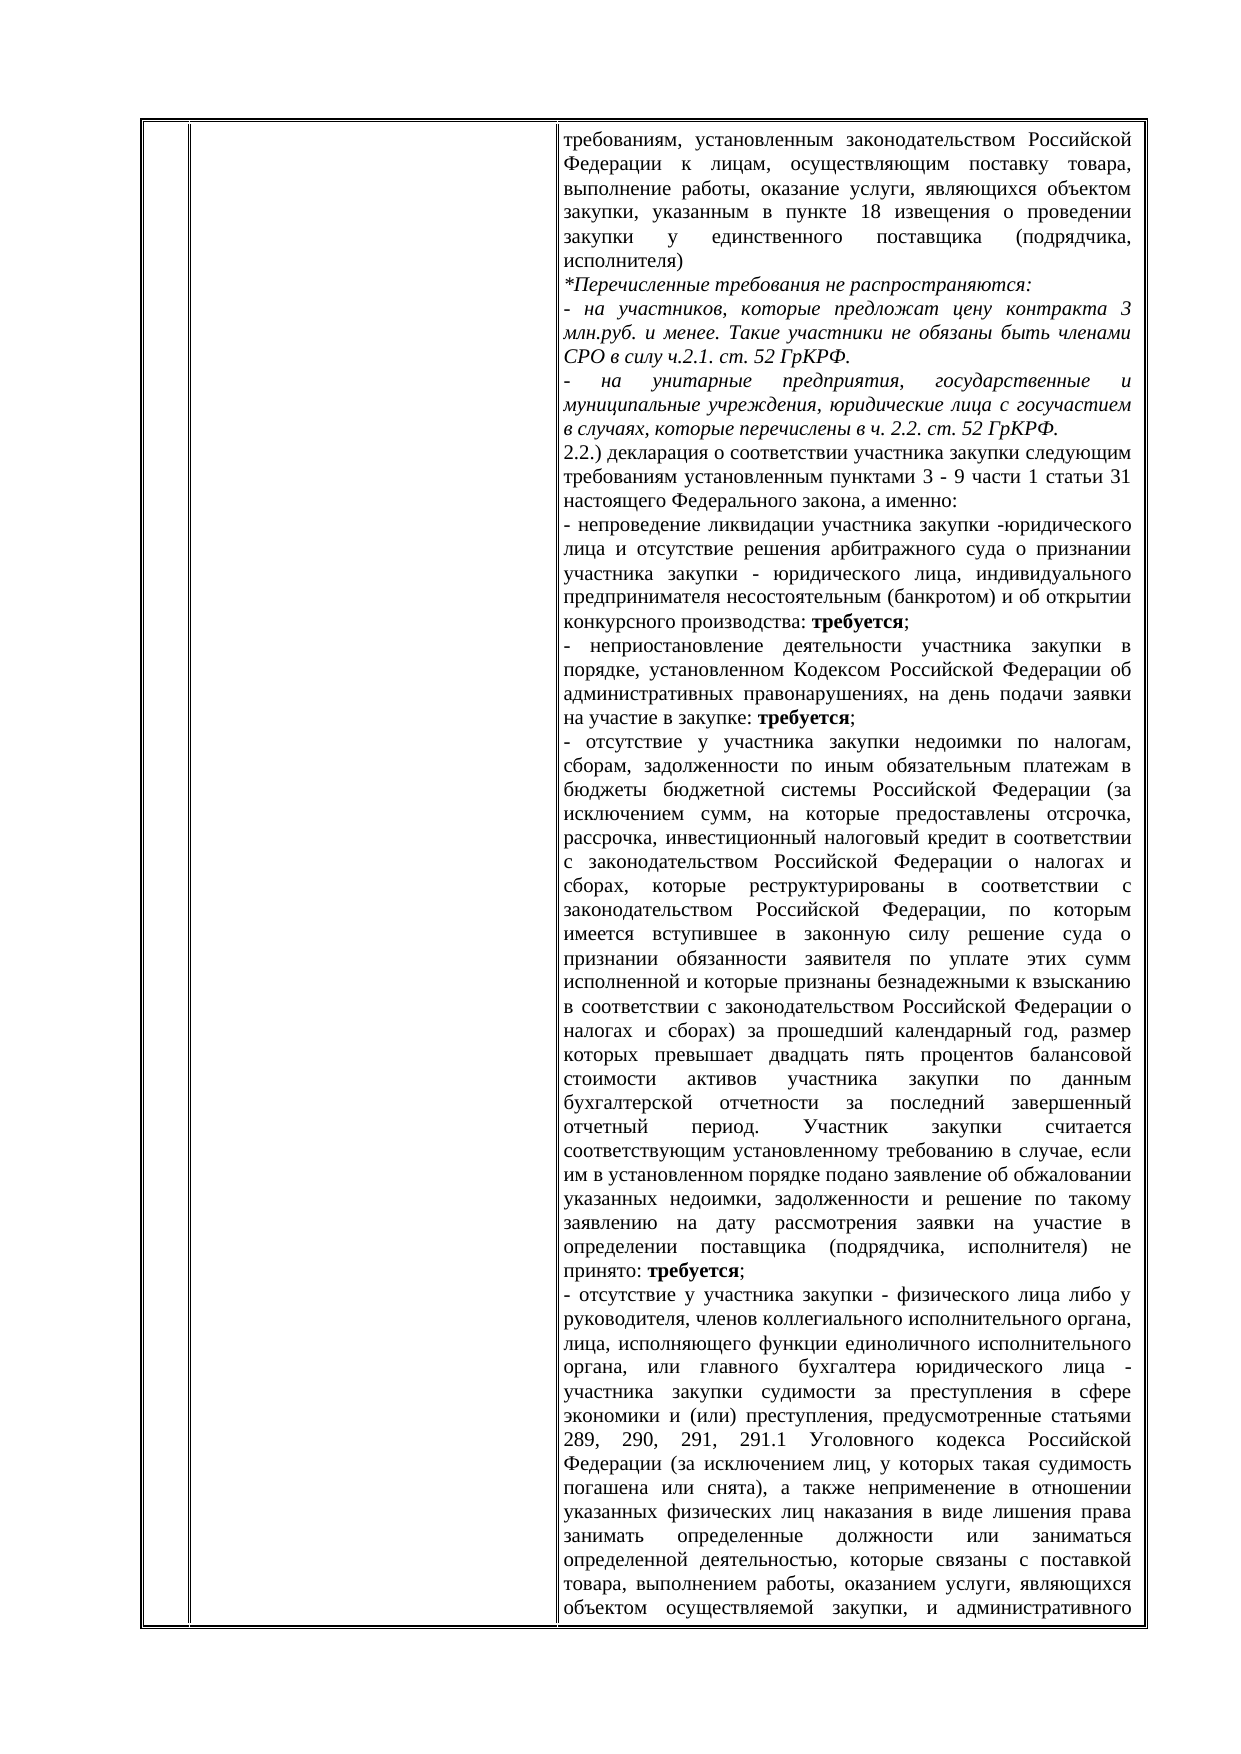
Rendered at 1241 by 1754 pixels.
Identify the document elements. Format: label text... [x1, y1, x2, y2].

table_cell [190, 122, 557, 1625]
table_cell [558, 122, 1144, 1625]
table_cell 28 [144, 122, 189, 1625]
